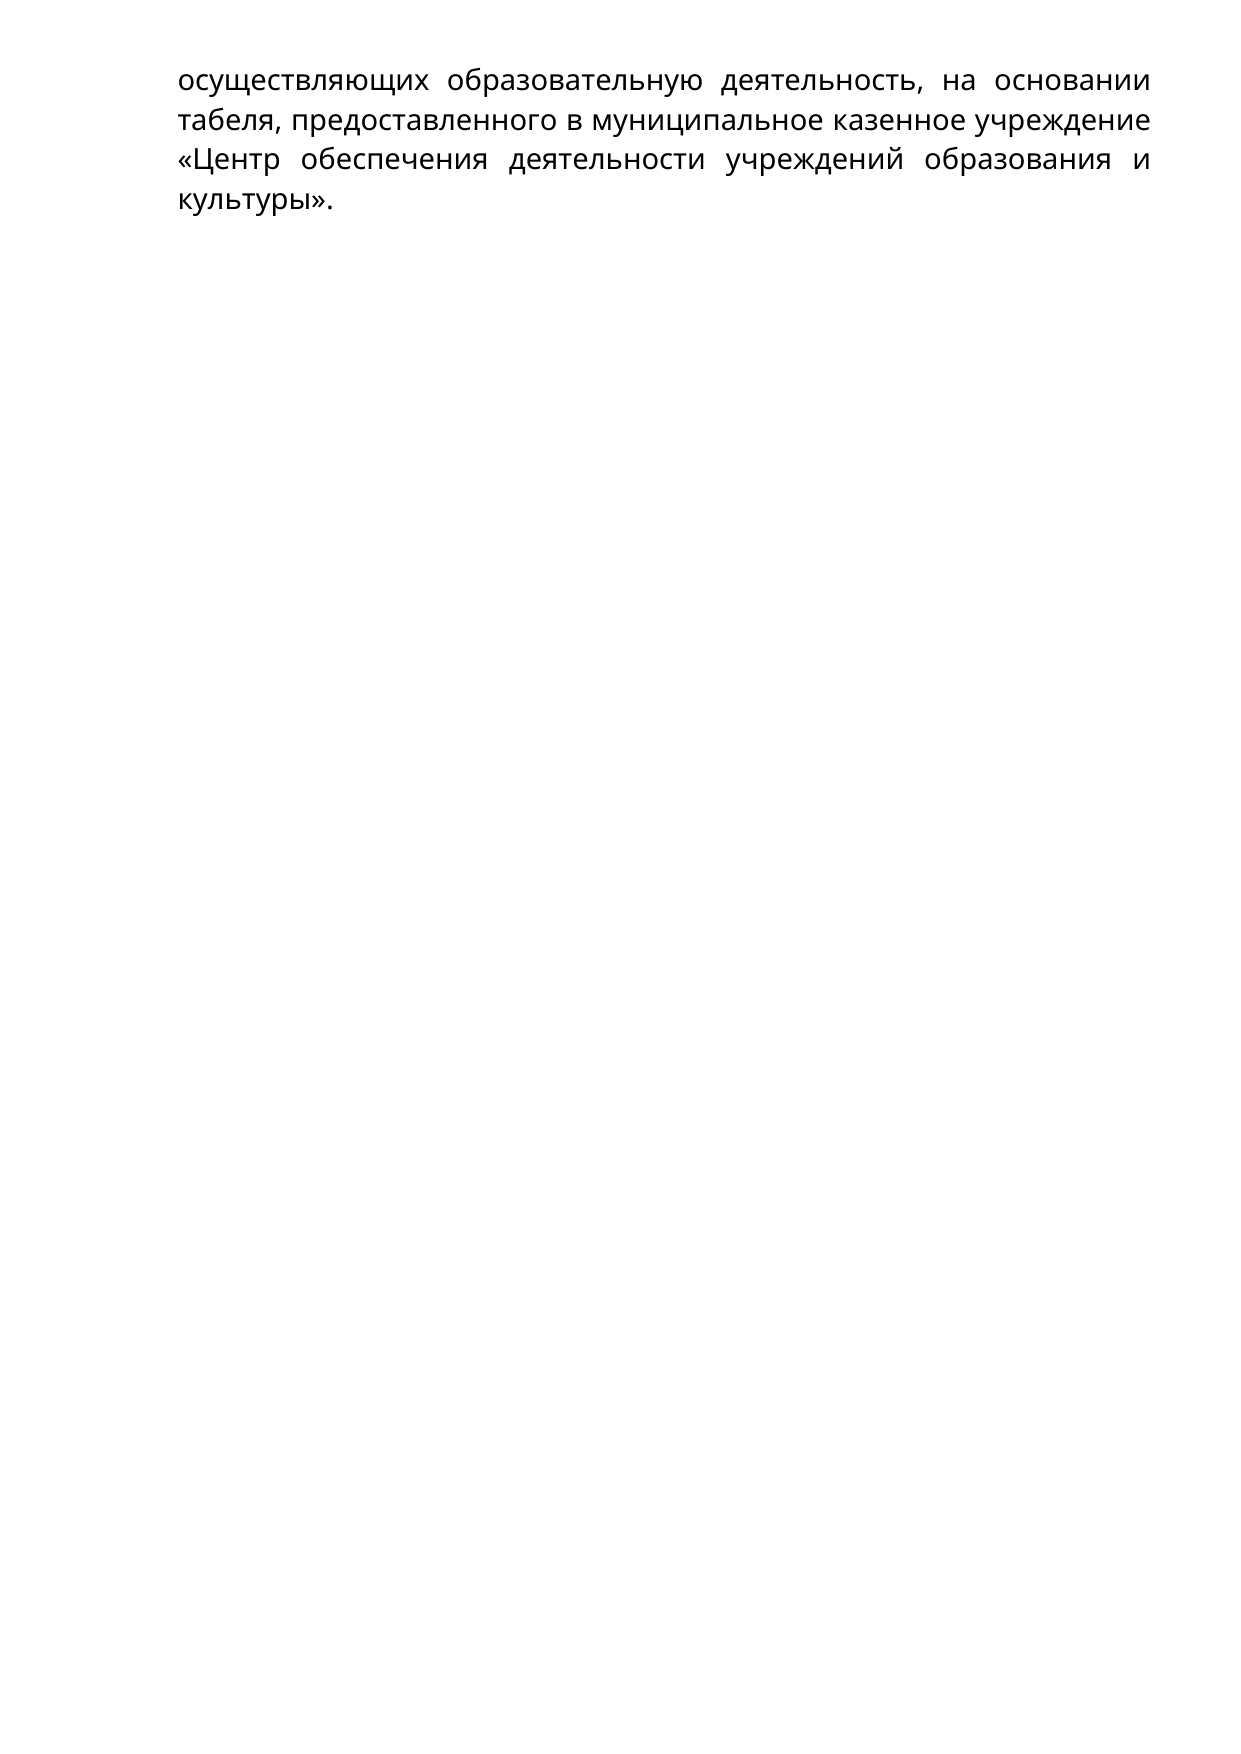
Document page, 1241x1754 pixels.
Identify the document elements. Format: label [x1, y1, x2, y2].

text [177, 59, 1152, 218]
